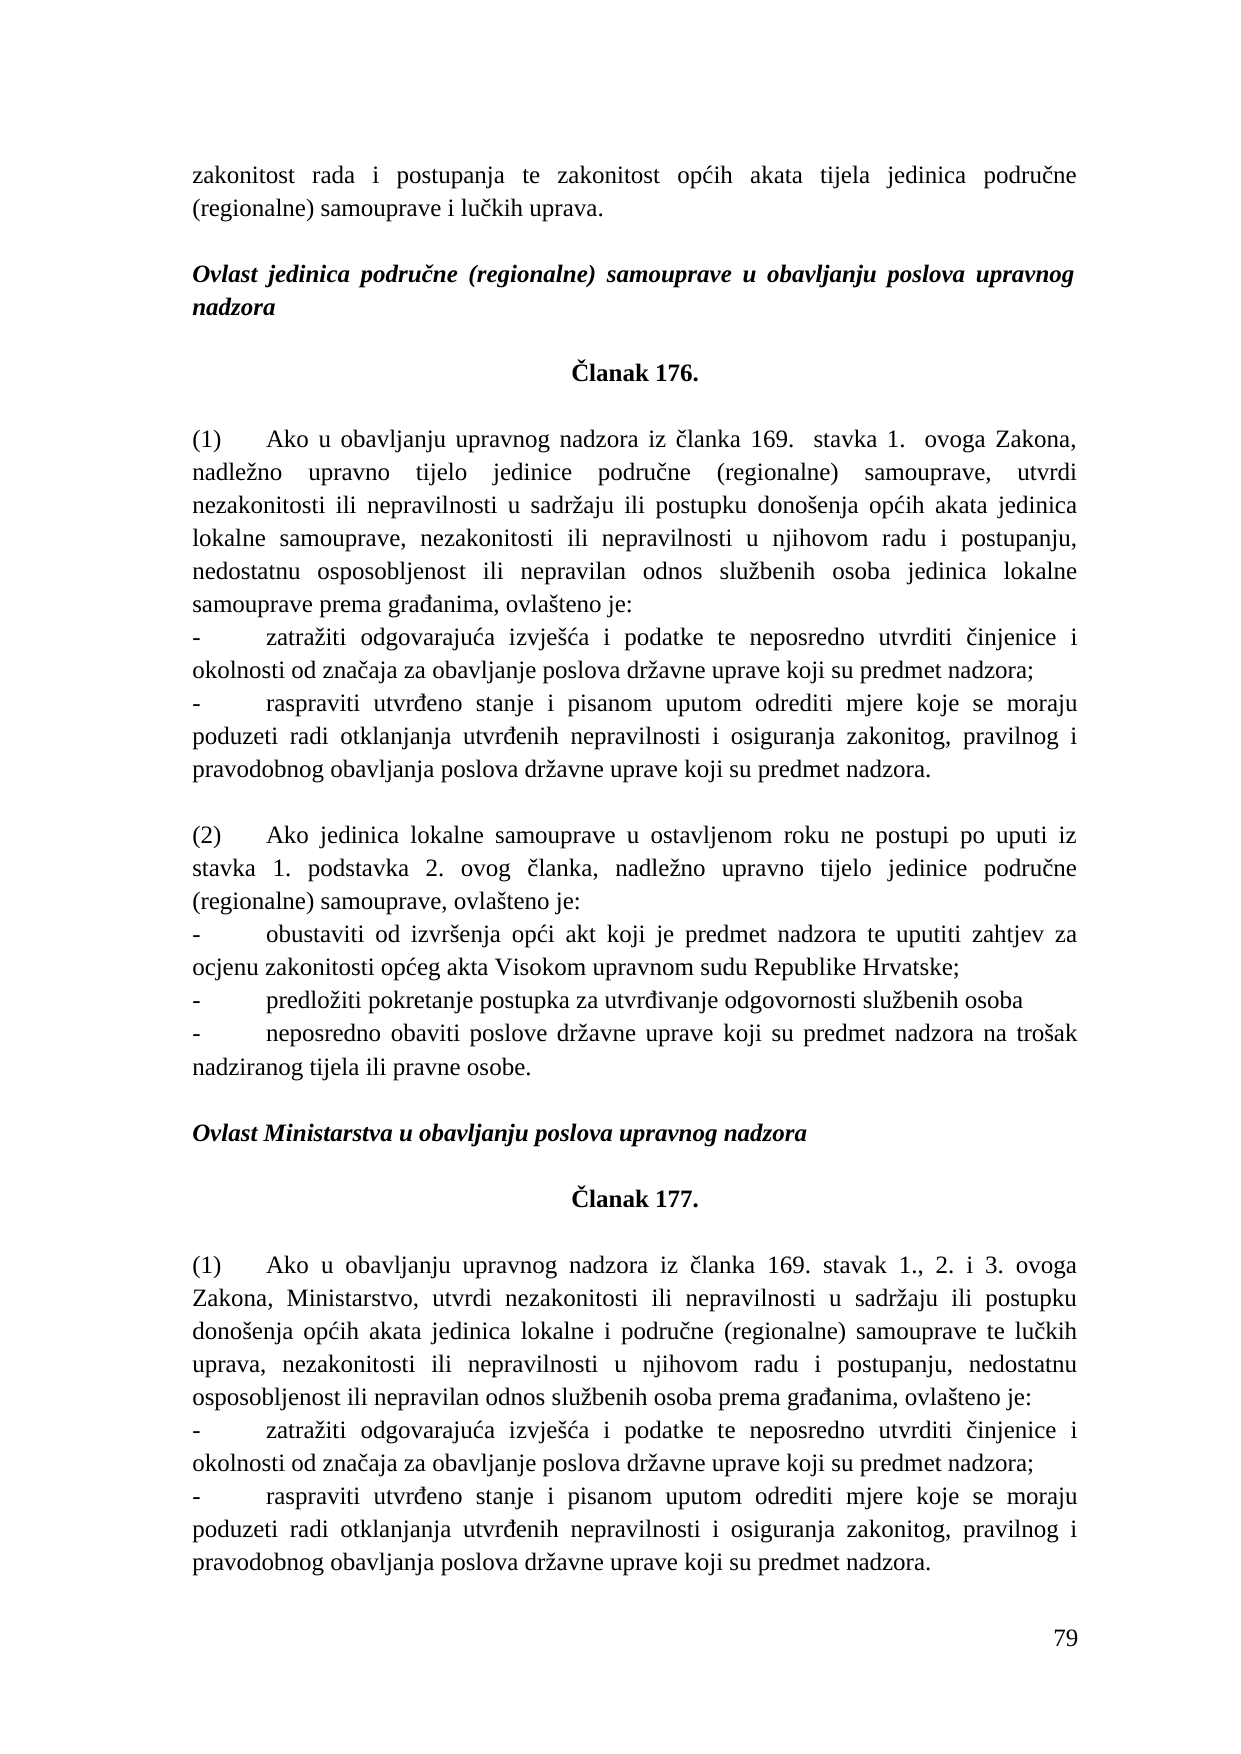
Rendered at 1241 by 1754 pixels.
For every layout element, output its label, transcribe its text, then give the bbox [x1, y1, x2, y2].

text - raspraviti utvrđeno stanje i pisanom uputom odrediti mjere koje se moraju poduzeti radi otklanjanja utvrđenih nepravilnosti i osiguranja zakonitog, pravilnog i pravodobnog obavljanja poslova državne uprave koji su predmet nadzora. [192, 1481, 1078, 1576]
text Članak 177. [192, 1184, 1078, 1212]
text - zatražiti odgovarajuća izvješća i podatke te neposredno utvrditi činjenice i okolnosti od značaja za obavljanje poslova državne uprave koji su predmet nadzora; [192, 1415, 1078, 1477]
text - raspraviti utvrđeno stanje i pisanom uputom odrediti mjere koje se moraju poduzeti radi otklanjanja utvrđenih nepravilnosti i osiguranja zakonitog, pravilnog i pravodobnog obavljanja poslova državne uprave koji su predmet nadzora. [192, 688, 1078, 783]
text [192, 160, 1078, 222]
text Ovlast jedinica područne (regionalne) samouprave u obavljanju poslova upravnog nadzora [192, 259, 1078, 321]
text (1) Ako u obavljanju upravnog nadzora iz članka 169. stavka 1. ovoga Zakona, nadležno upravno tijelo jedinice područne (regionalne) samouprave, utvrdi nezakonitosti ili nepravilnosti u sadržaju ili postupku donošenja općih akata jedinica lokalne samouprave, nezakonitosti ili nepravilnosti u njihovom radu i postupanju, nedostatnu osposobljenost ili nepravilan odnos službenih osoba jedinica lokalne samouprave prema građanima, ovlašteno je: [192, 424, 1078, 618]
text - obustaviti od izvršenja opći akt koji je predmet nadzora te uputiti zahtjev za ocjenu zakonitosti općeg akta Visokom upravnom sudu Republike Hrvatske; [192, 919, 1078, 981]
text - predložiti pokretanje postupka za utvrđivanje odgovornosti službenih osoba [192, 986, 1078, 1014]
text - neposredno obaviti poslove državne uprave koji su predmet nadzora na trošak nadziranog tijela ili pravne osobe. [192, 1018, 1078, 1080]
text (1) Ako u obavljanju upravnog nadzora iz članka 169. stavak 1., 2. i 3. ovoga Zakona, Ministarstvo, utvrdi nezakonitosti ili nepravilnosti u sadržaju ili postupku donošenja općih akata jedinica lokalne i područne (regionalne) samouprave te lučkih uprava, nezakonitosti ili nepravilnosti u njihovom radu i postupanju, nedostatnu osposobljenost ili nepravilan odnos službenih osoba prema građanima, ovlašteno je: [192, 1250, 1078, 1411]
text Ovlast Ministarstva u obavljanju poslova upravnog nadzora [192, 1118, 1078, 1146]
text - zatražiti odgovarajuća izvješća i podatke te neposredno utvrditi činjenice i okolnosti od značaja za obavljanje poslova državne uprave koji su predmet nadzora; [192, 622, 1078, 684]
text (2) Ako jedinica lokalne samouprave u ostavljenom roku ne postupi po uputi iz stavka 1. podstavka 2. ovog članka, nadležno upravno tijelo jedinice područne (regionalne) samouprave, ovlašteno je: [192, 820, 1078, 915]
text Članak 176. [192, 358, 1078, 387]
